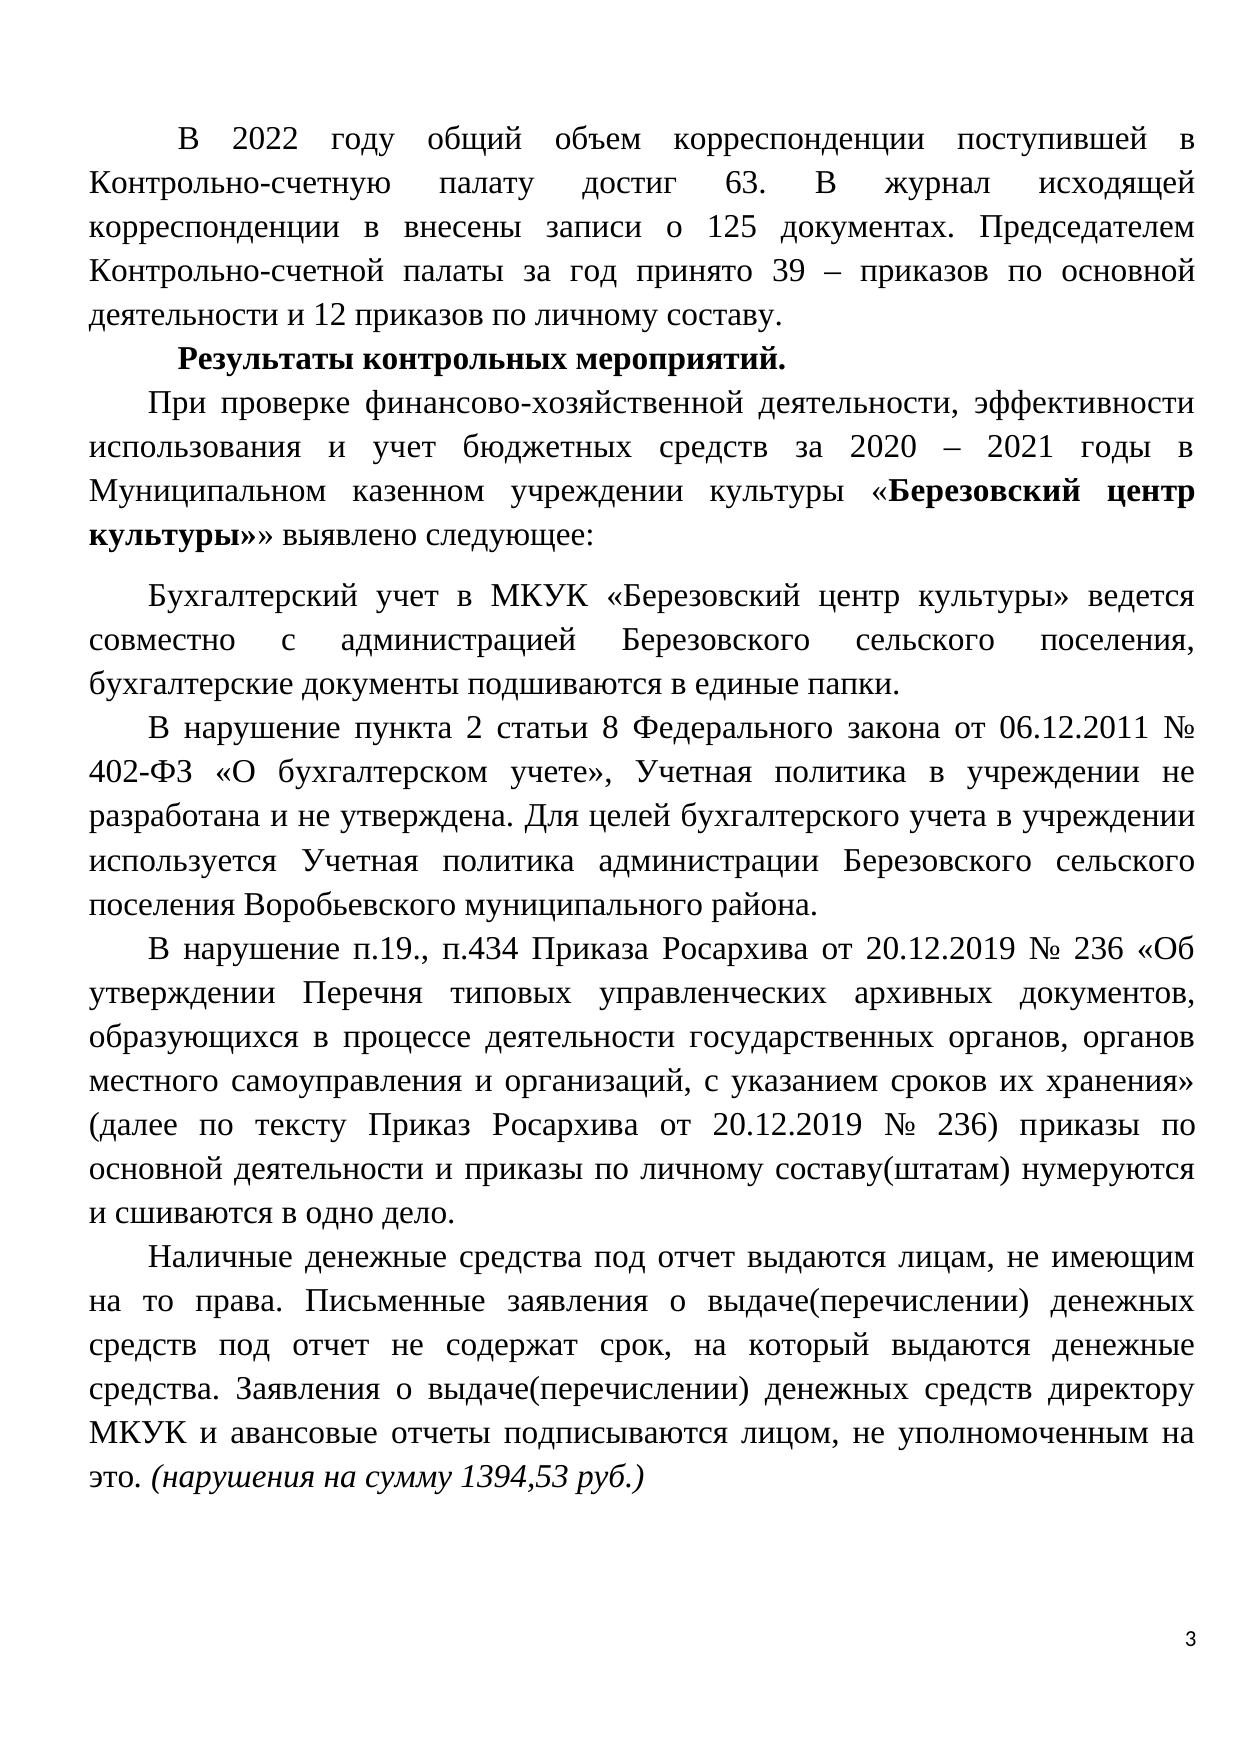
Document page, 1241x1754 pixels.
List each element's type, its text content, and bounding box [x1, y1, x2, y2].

text В нарушение п.19., п.434 Приказа Росархива от 20.12.2019 № 236 «Об утверждении Перечня типовых управленческих архивных документов, образующихся в процессе деятельности государственных органов, органов местного самоуправления и организаций, с указанием сроков их хранения» (далее по тексту Приказ Росархива от 20.12.2019 № 236) приказы по основной деятельности и приказы по личному составу(штатам) нумеруются и сшиваются в одно дело. [89, 928, 1196, 1231]
text При проверке финансово-хозяйственной деятельности, эффективности использования и учет бюджетных средств за 2020 – 2021 годы в Муниципальном казенном учреждении культуры «Березовский центр культуры»» выявлено следующее: [89, 382, 1196, 553]
text В нарушение пункта 2 статьи 8 Федерального закона от 06.12.2011 № 402-ФЗ «О бухгалтерском учете», Учетная политика в учреждении не разработана и не утверждена. Для целей бухгалтерского учета в учреждении используется Учетная политика администрации Березовского сельского поселения Воробьевского муниципального района. [89, 708, 1196, 922]
text В 2022 году общий объем корреспонденции поступившей в Контрольно-счетную палату достиг 63. В журнал исходящей корреспонденции в внесены записи о 125 документах. Председателем Контрольно-счетной палаты за год принято 39 – приказов по основной деятельности и 12 приказов по личному составу. [89, 118, 1196, 333]
text Наличные денежные средства под отчет выдаются лицам, не имеющим на то права. Письменные заявления о выдаче(перечислении) денежных средств под отчет не содержат срок, на который выдаются денежные средства. Заявления о выдаче(перечислении) денежных средств директору МКУК и авансовые отчеты подписываются лицом, не уполномоченным на это. (нарушения на сумму 1394,53 руб.) [89, 1236, 1196, 1495]
text Бухгалтерский учет в МКУК «Березовский центр культуры» ведется совместно с администрацией Березовского сельского поселения, бухгалтерские документы подшиваются в единые папки. [89, 575, 1196, 702]
text Результаты контрольных мероприятий. [89, 338, 1196, 377]
